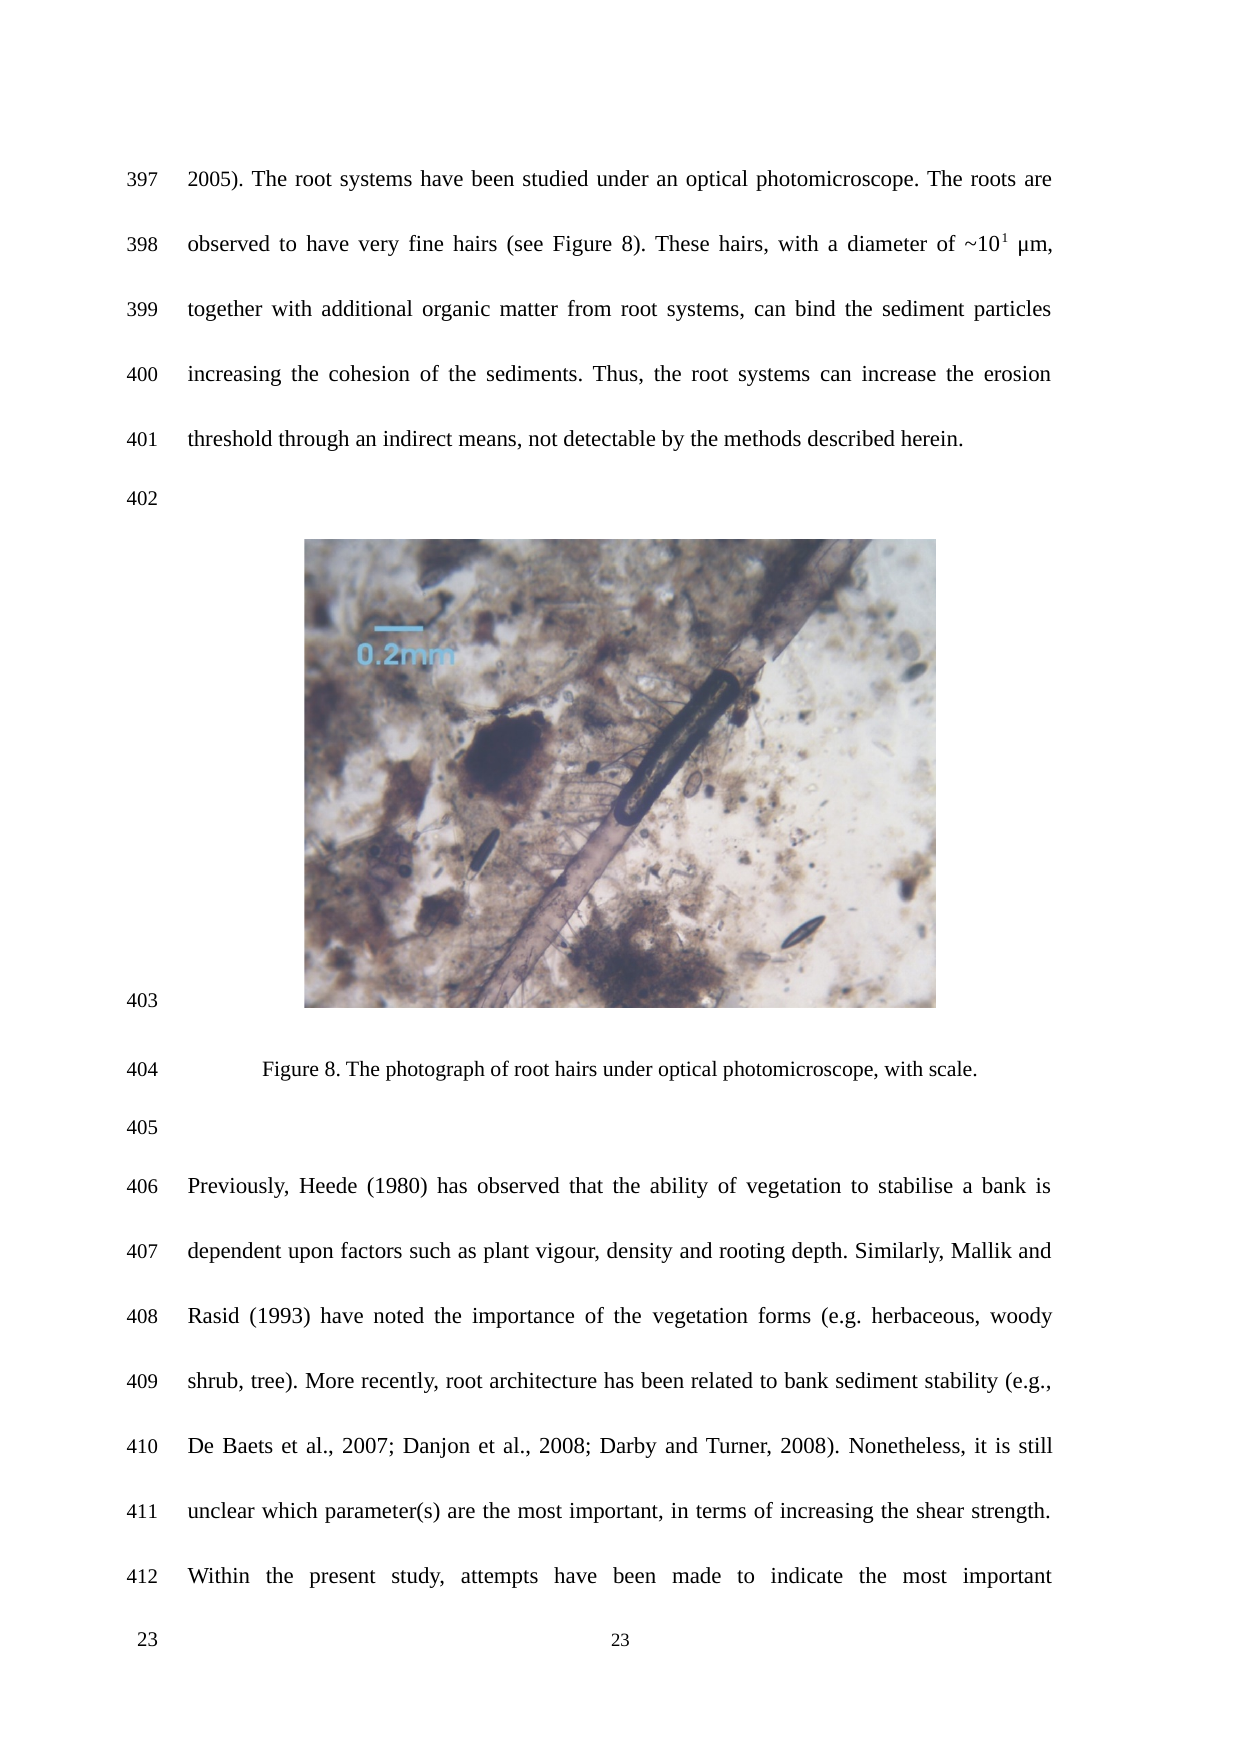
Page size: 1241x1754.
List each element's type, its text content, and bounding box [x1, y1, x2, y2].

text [187, 162, 1053, 454]
text Figure 8. The photograph of root hairs under optical photomicroscope, with scale. [187, 1052, 1053, 1085]
picture [304, 539, 936, 1008]
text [187, 1169, 1053, 1591]
